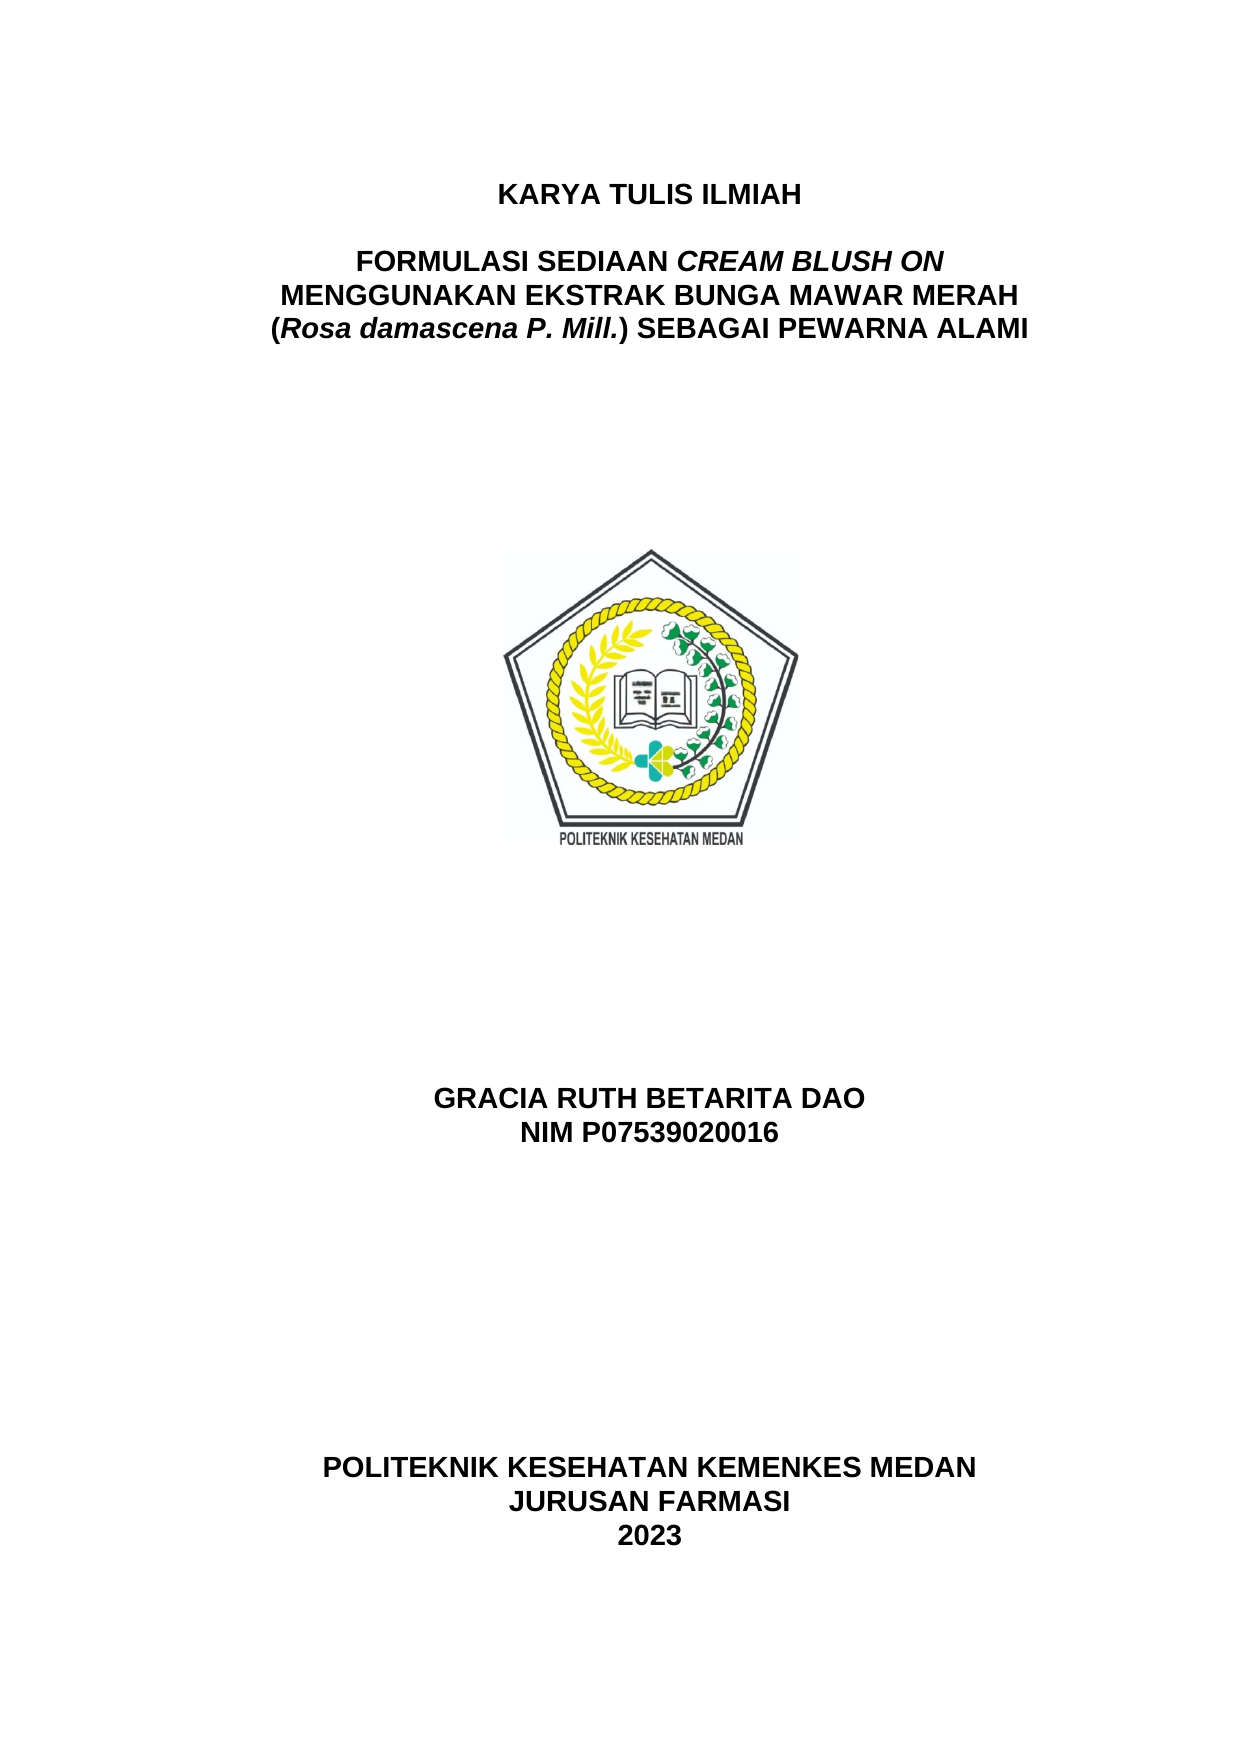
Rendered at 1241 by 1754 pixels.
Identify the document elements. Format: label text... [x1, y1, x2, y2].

text KARYA TULIS ILMIAH [236, 177, 1063, 211]
text POLITEKNIK KESEHATAN KEMENKES MEDAN [236, 1451, 1063, 1484]
text JURUSAN FARMASI [236, 1484, 1063, 1518]
text GRACIA RUTH BETARITA DAO [236, 1082, 1063, 1115]
text FORMULASI SEDIAAN CREAM BLUSH ON MENGGUNAKAN EKSTRAK BUNGA MAWAR MERAH (Rosa damascena P. Mill.) SEBAGAI PEWARNA ALAMI [236, 244, 1063, 345]
text 2023 [236, 1518, 1063, 1551]
picture [503, 549, 799, 845]
text NIM P07539020016 [236, 1115, 1063, 1149]
